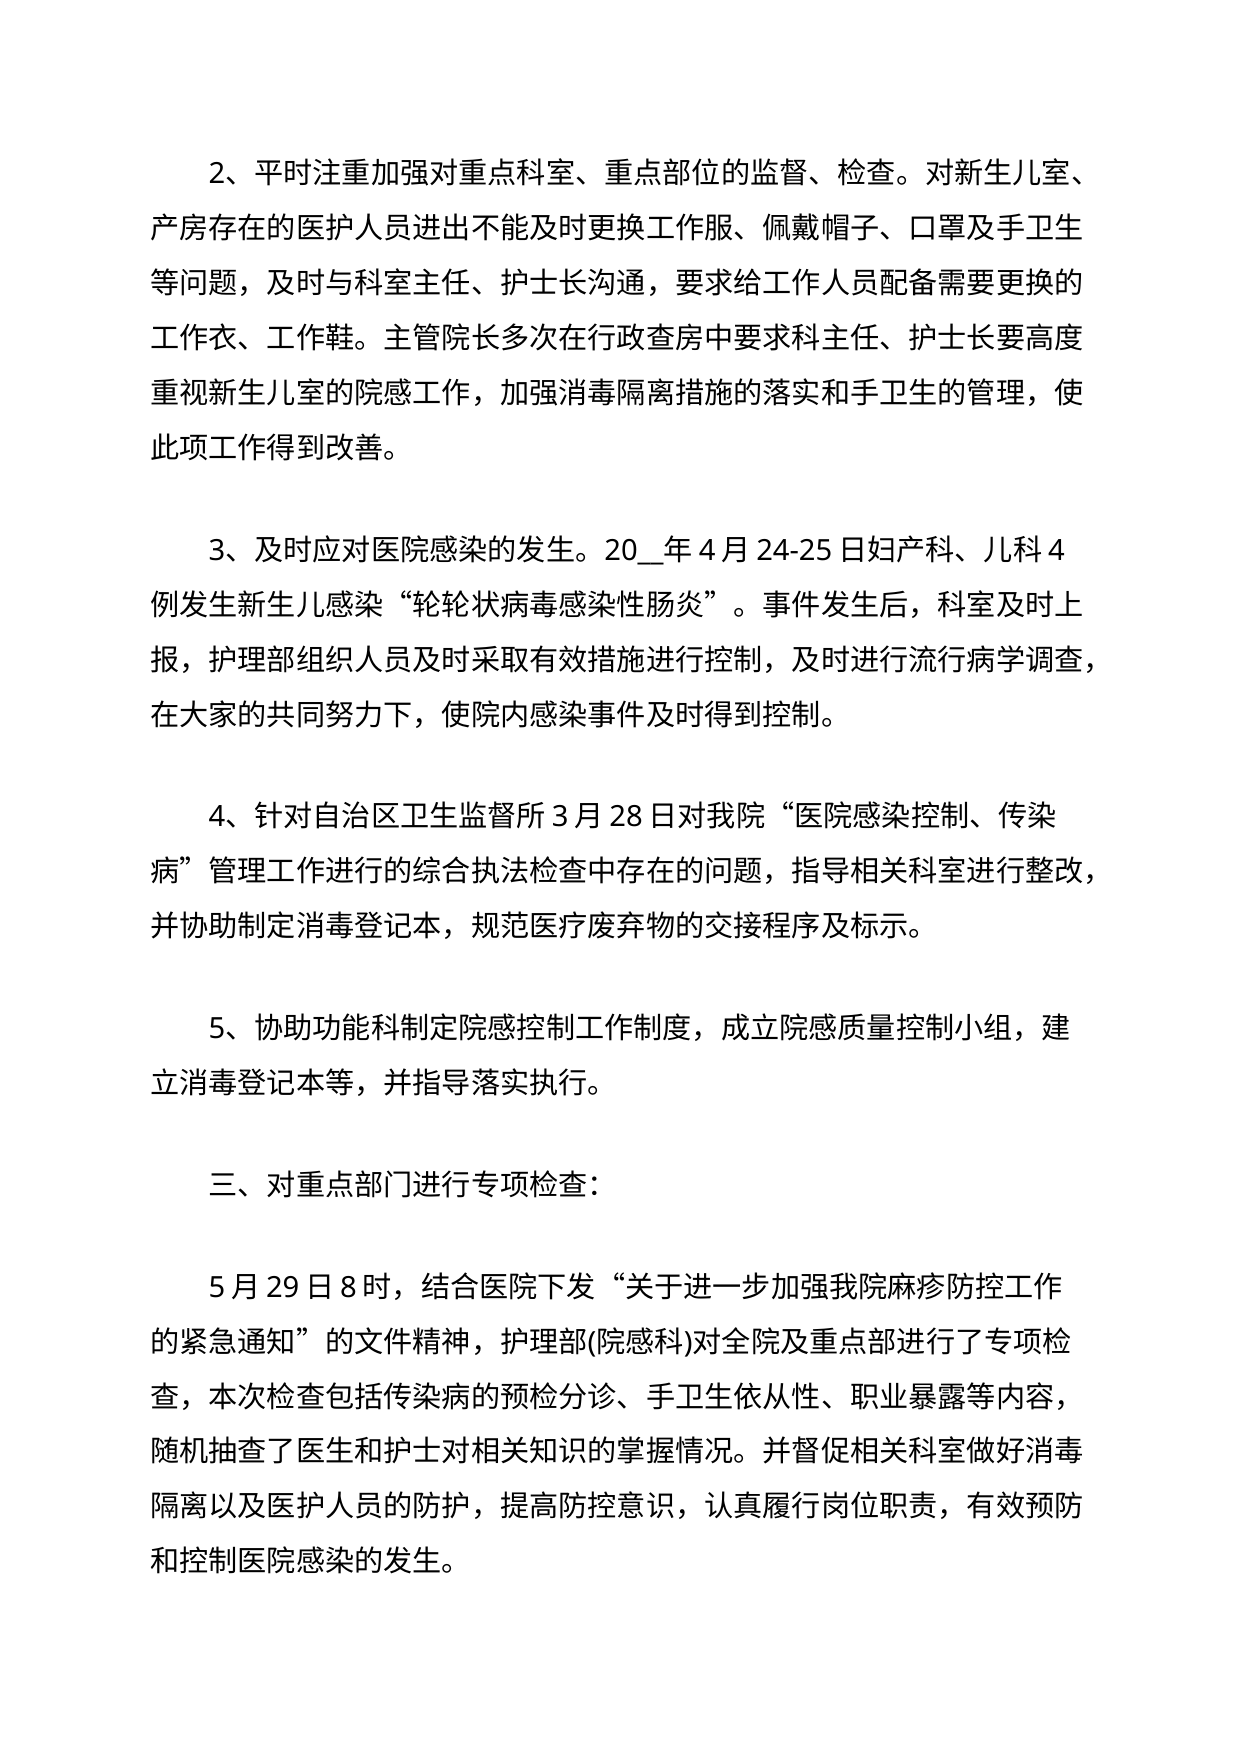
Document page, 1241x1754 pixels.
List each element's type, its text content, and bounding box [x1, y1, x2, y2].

text 2、平时注重加强对重点科室、重点部位的监督、检查。对新生儿室、产房存在的医护人员进出不能及时更换工作服、佩戴帽子、口罩及手卫生等问题，及时与科室主任、护士长沟通，要求给工作人员配备需要更换的工作衣、工作鞋。主管院长多次在行政查房中要求科主任、护士长要高度重视新生儿室的院感工作，加强消毒隔离措施的落实和手卫生的管理，使此项工作得到改善。 [150, 150, 1090, 467]
text 4、针对自治区卫生监督所3月28日对我院“医院感染控制、传染病”管理工作进行的综合执法检查中存在的问题，指导相关科室进行整改，并协助制定消毒登记本，规范医疗废弃物的交接程序及标示。 [150, 793, 1090, 945]
text 5、协助功能科制定院感控制工作制度，成立院感质量控制小组，建立消毒登记本等，并指导落实执行。 [150, 1004, 1090, 1102]
text 三、对重点部门进行专项检查： [150, 1161, 1090, 1204]
text 5月29日8时，结合医院下发“关于进一步加强我院麻疹防控工作的紧急通知”的文件精神，护理部(院感科)对全院及重点部进行了专项检查，本次检查包括传染病的预检分诊、手卫生依从性、职业暴露等内容，随机抽查了医生和护士对相关知识的掌握情况。并督促相关科室做好消毒隔离以及医护人员的防护，提高防控意识，认真履行岗位职责，有效预防和控制医院感染的发生。 [150, 1263, 1090, 1580]
text 3、及时应对医院感染的发生。20__年4月24-25日妇产科、儿科4例发生新生儿感染“轮轮状病毒感染性肠炎”。事件发生后，科室及时上报，护理部组织人员及时采取有效措施进行控制，及时进行流行病学调查，在大家的共同努力下，使院内感染事件及时得到控制。 [150, 526, 1090, 733]
